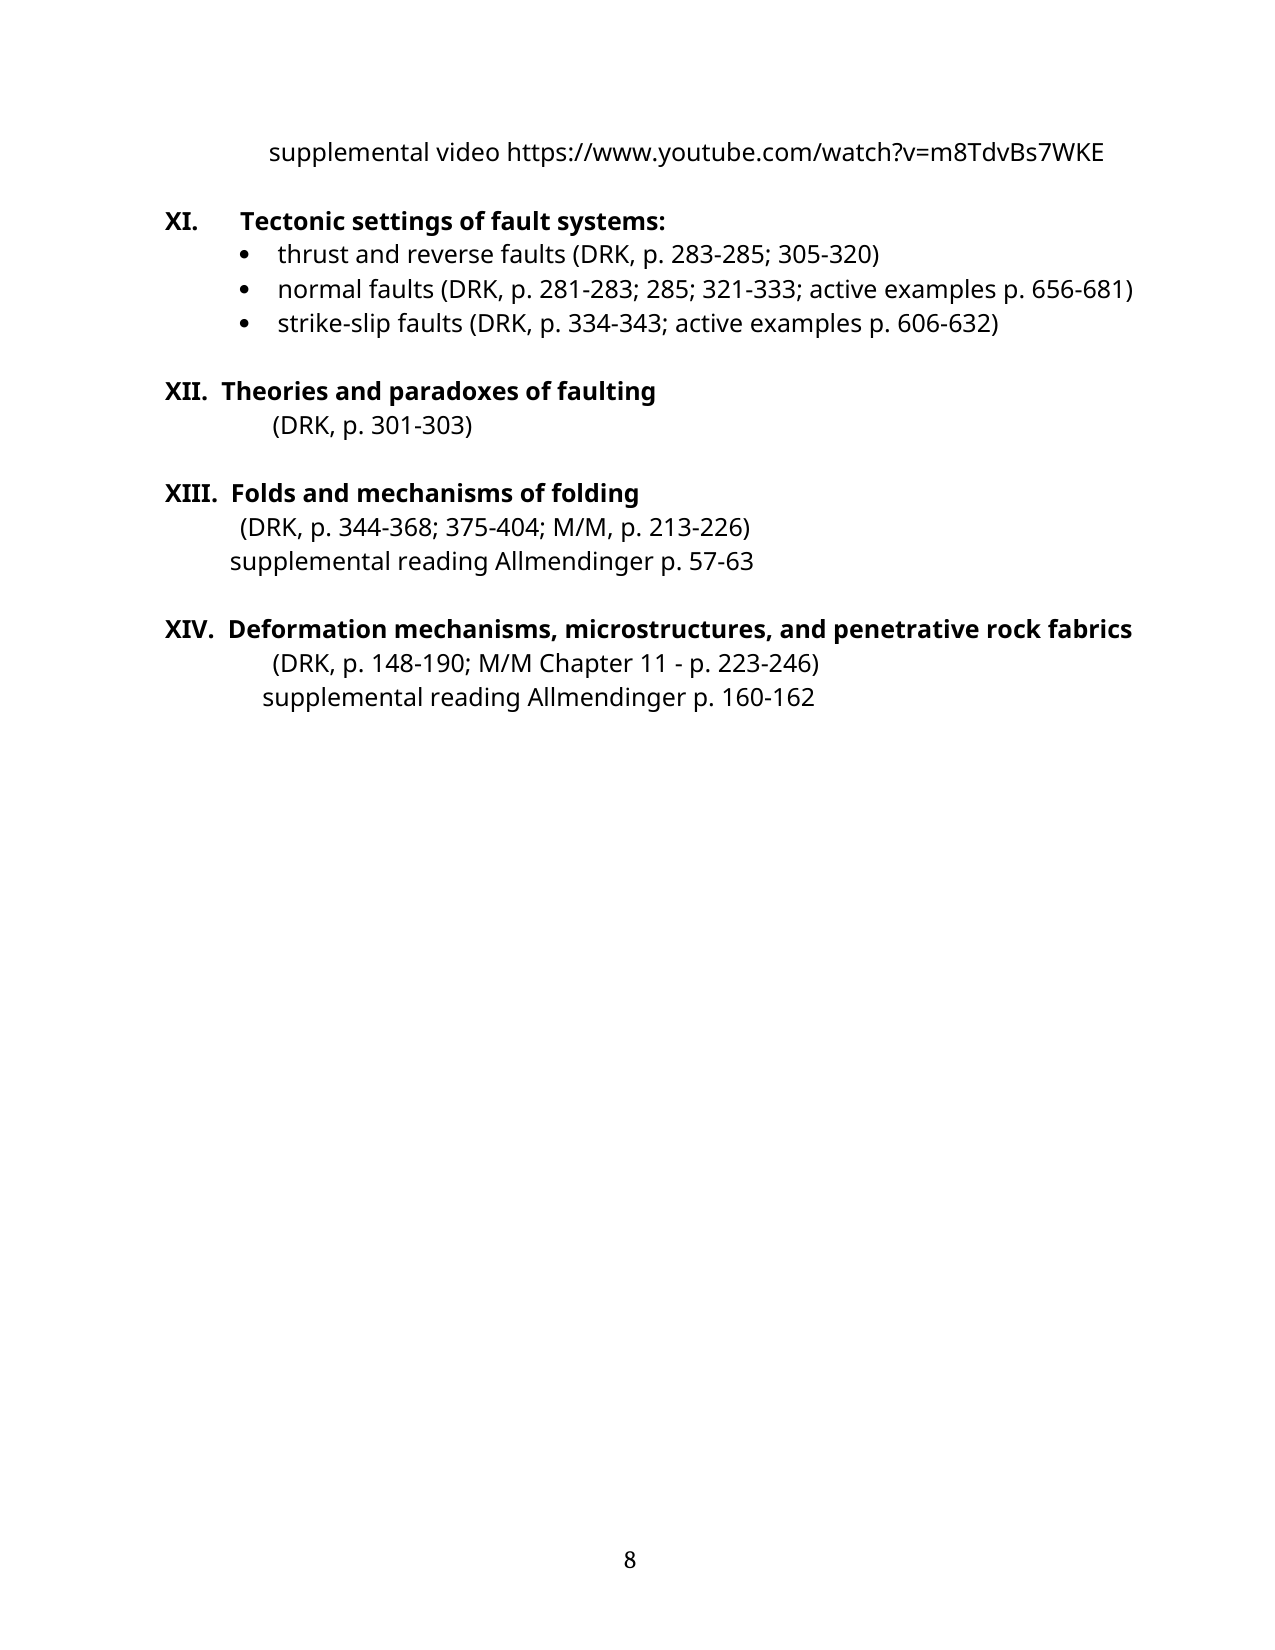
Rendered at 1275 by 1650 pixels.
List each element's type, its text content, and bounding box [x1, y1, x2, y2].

text supplemental reading Allmendinger p. 160-162 [165, 680, 1170, 714]
text XIV. Deformation mechanisms, microstructures, and penetrative rock fabrics [165, 612, 1170, 646]
list normal faults (DRK, p. 281-283; 285; 321-333; active examples p. 656-681) [165, 271, 1095, 305]
text (DRK, p. 301-303) [165, 407, 1170, 442]
text XII. Theories and paradoxes of faulting [165, 373, 1170, 407]
text XI. Tectonic settings of fault systems: [165, 203, 1170, 237]
list thrust and reverse faults (DRK, p. 283-285; 305-320) [165, 237, 1095, 271]
text supplemental video https://www.youtube.com/watch?v=m8TdvBs7WKE [165, 135, 1170, 169]
text (DRK, p. 344-368; 375-404; M/M, p. 213-226) [165, 510, 1170, 544]
list strike-slip faults (DRK, p. 334-343; active examples p. 606-632) [165, 305, 1095, 339]
text supplemental reading Allmendinger p. 57-63 [165, 544, 1170, 578]
text XIII. Folds and mechanisms of folding [165, 476, 1170, 510]
text (DRK, p. 148-190; M/M Chapter 11 - p. 223-246) [165, 646, 1170, 680]
